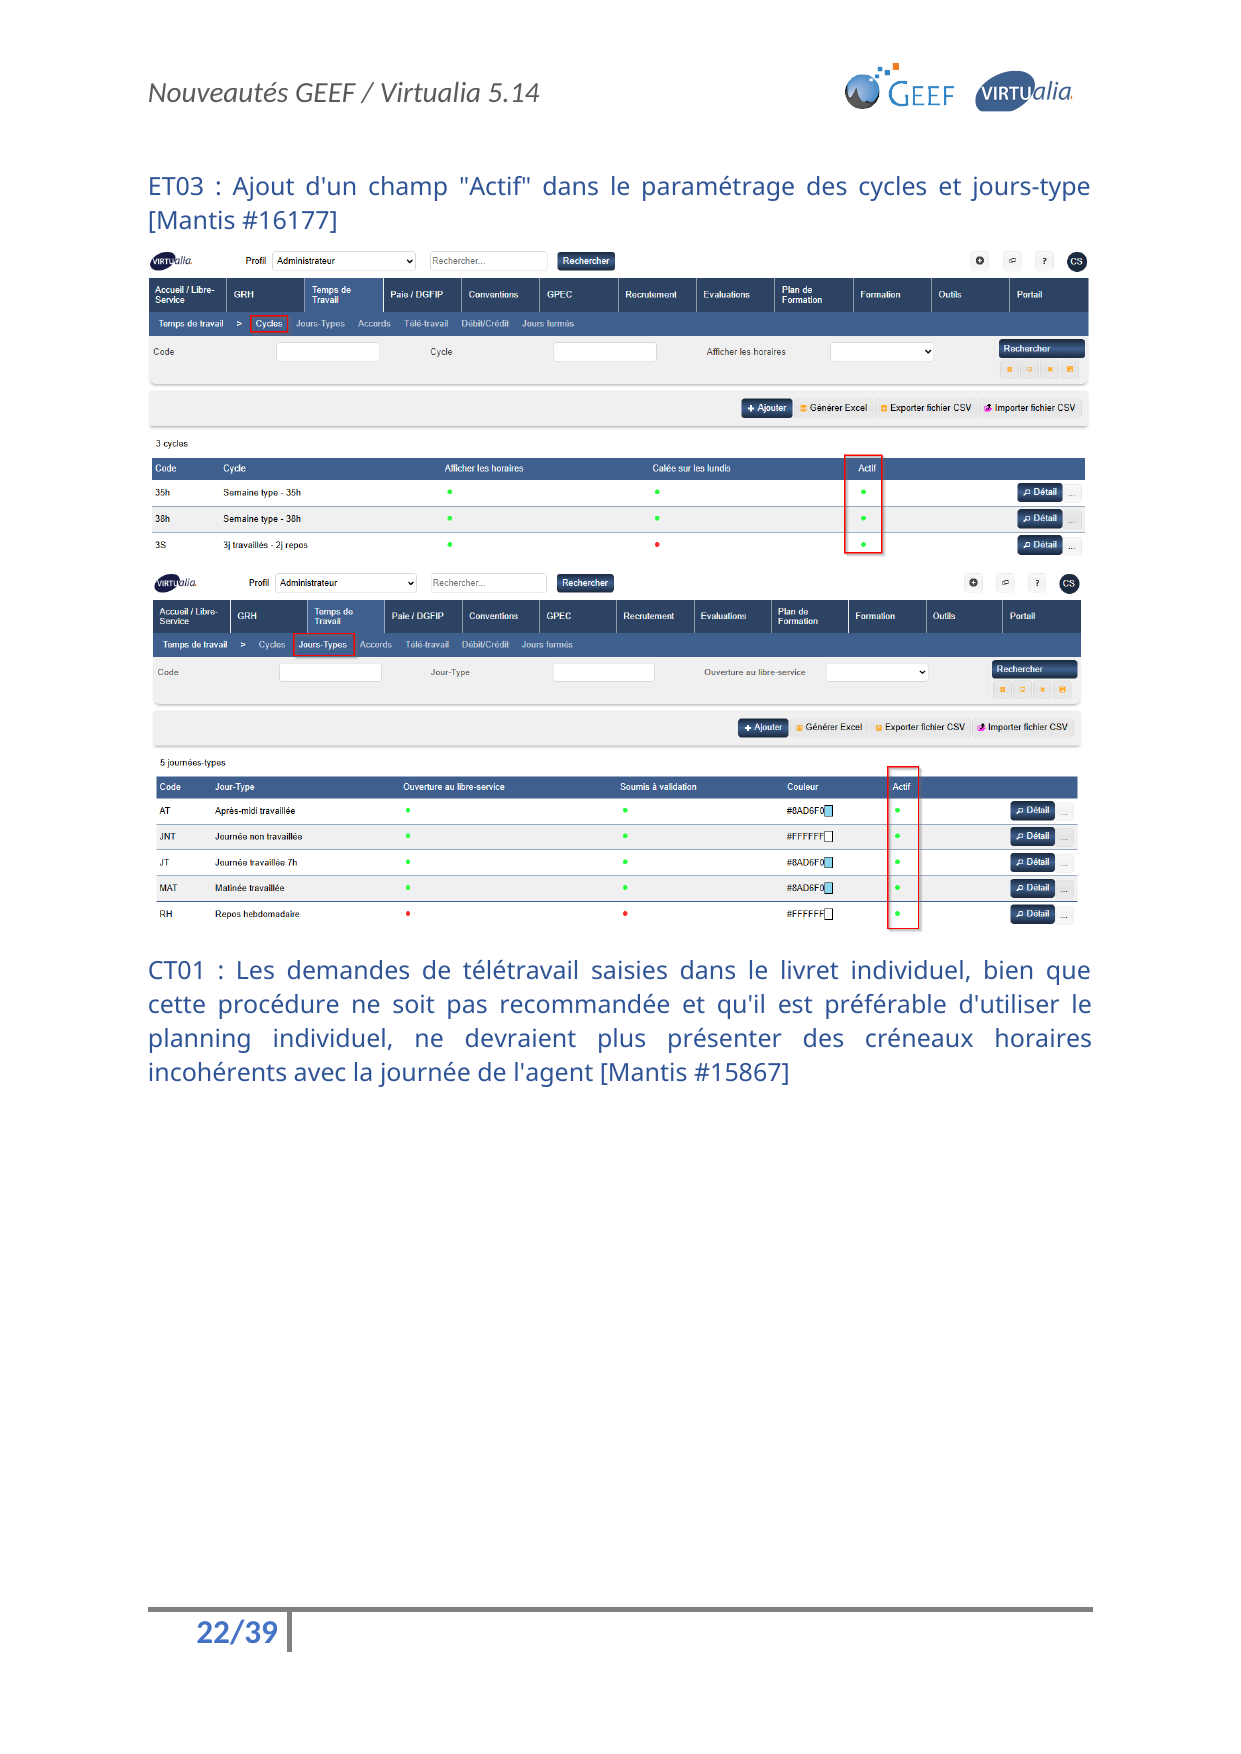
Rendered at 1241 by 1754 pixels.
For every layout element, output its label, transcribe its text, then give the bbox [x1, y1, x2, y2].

picture [975, 70, 1073, 112]
subtitle ET03 : Ajout d'un champ "Actif" dans le paramétrage des cycles et jours-type [Mantis #16177] [148, 168, 1093, 237]
picture [147, 245, 1093, 932]
subtitle CT01 : Les demandes de télétravail saisies dans le livret individuel, bien que cette procédure ne soit pas recommandée et qu'il est préférable d'utiliser le planning individuel, ne devraient plus présenter des créneaux horaires incohérents avec la journée de l'agent [Mantis #15867] [148, 953, 1093, 1089]
picture [845, 63, 955, 109]
